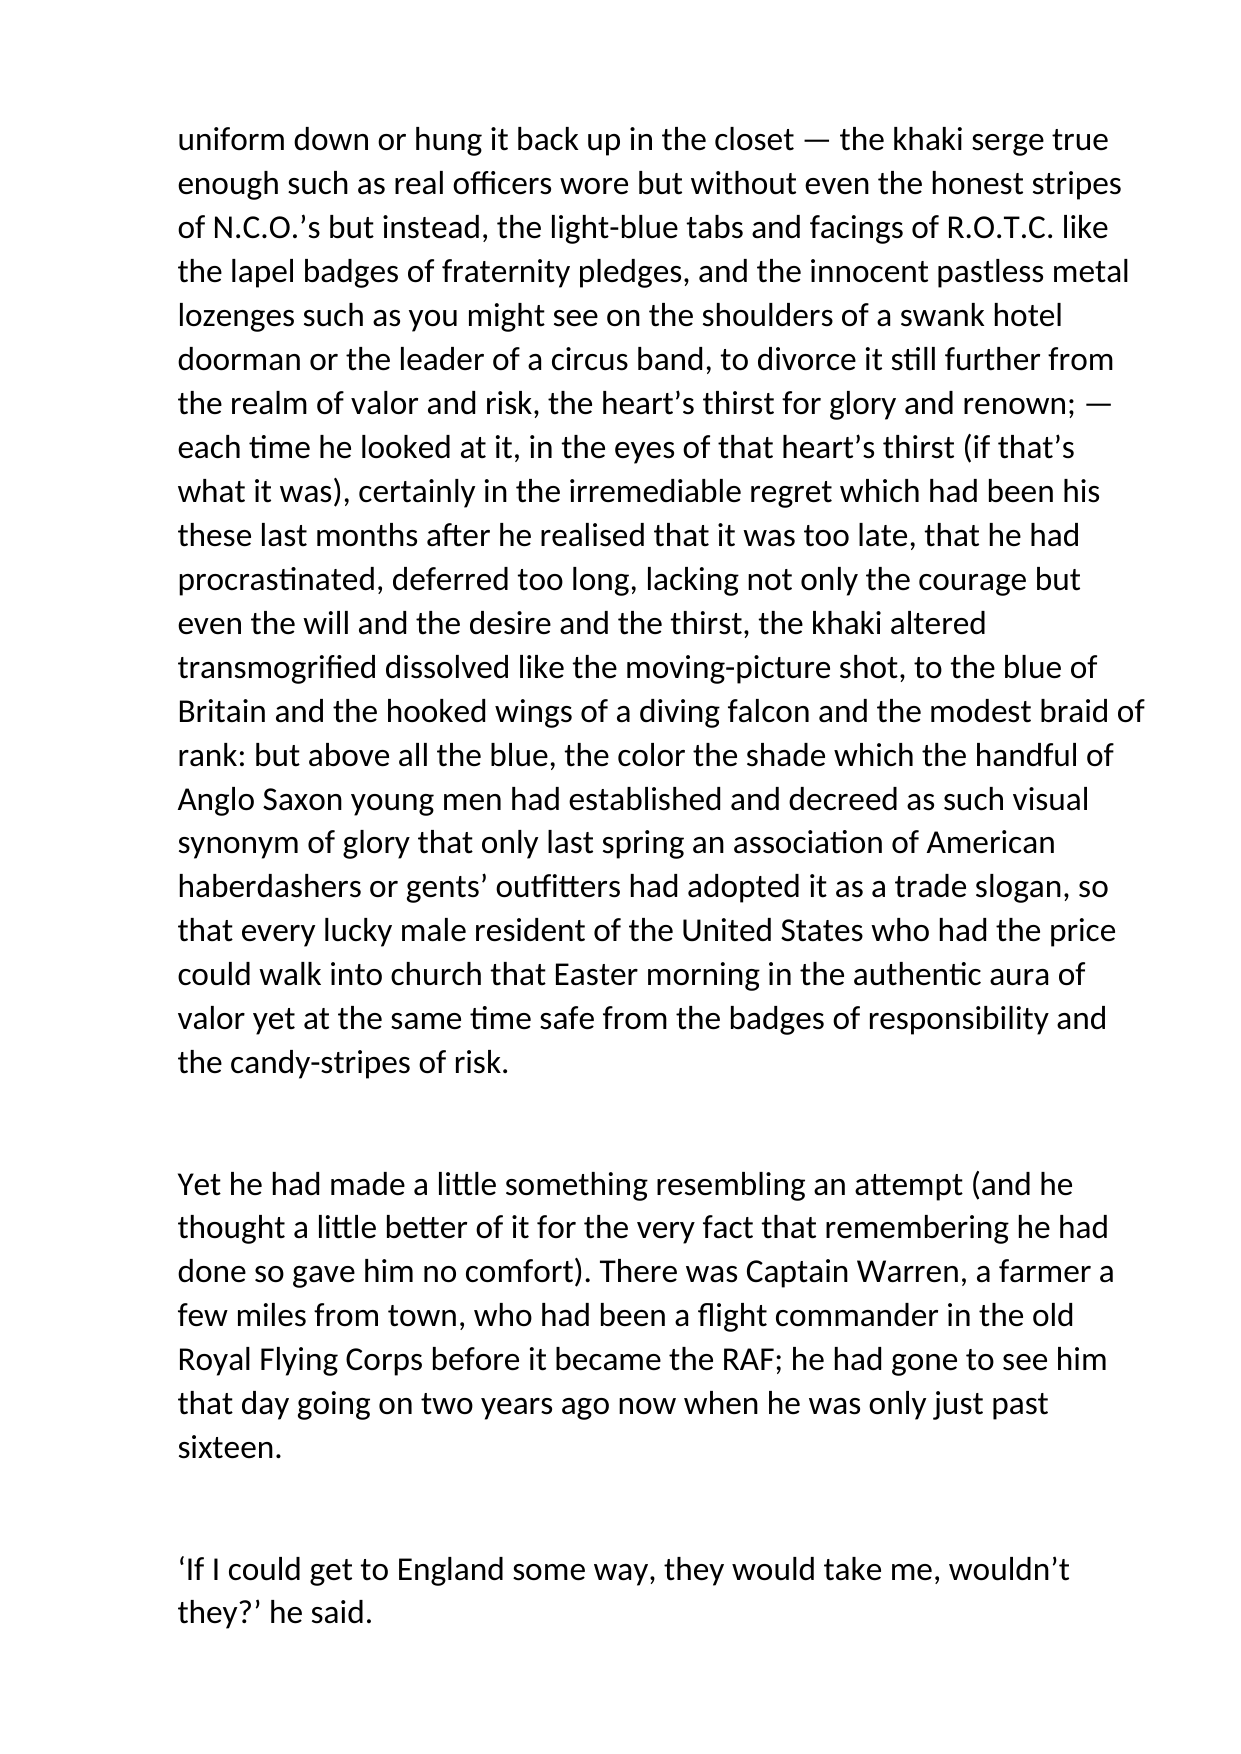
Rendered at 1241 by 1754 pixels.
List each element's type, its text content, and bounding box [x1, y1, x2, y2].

text ‘If I could get to England some way, they would take me, wouldn’t they?’ he said. [177, 1547, 1152, 1632]
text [177, 118, 1152, 1082]
text Yet he had made a little something resembling an attempt (and he thought a little better of it for the very fact that remembering he had done so gave him no comfort). There was Captain Warren, a farmer a few miles from town, who had been a flight commander in the old Royal Flying Corps before it became the RAF; he had gone to see him that day going on two years ago now when he was only just past sixteen. [177, 1162, 1152, 1467]
